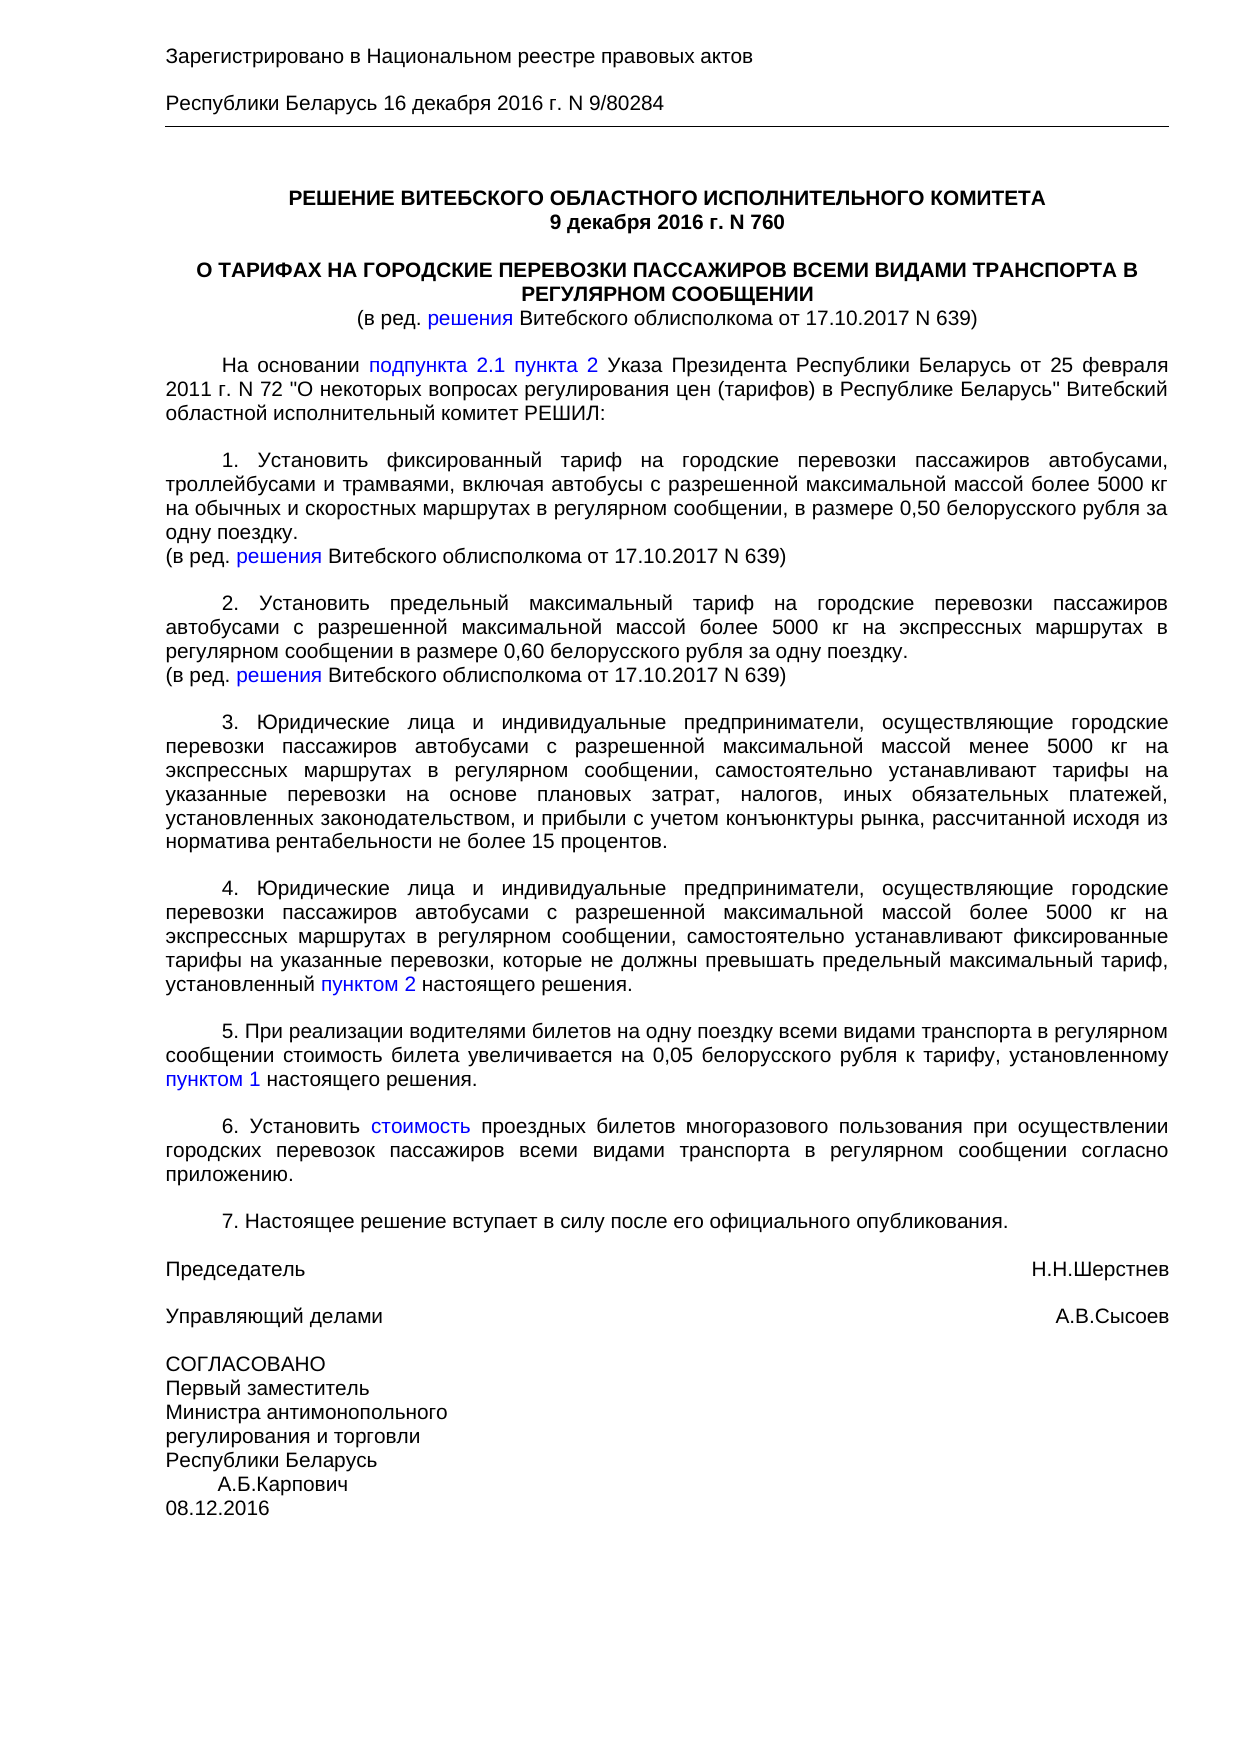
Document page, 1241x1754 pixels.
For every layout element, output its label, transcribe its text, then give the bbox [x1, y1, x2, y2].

title О ТАРИФАХ НА ГОРОДСКИЕ ПЕРЕВОЗКИ ПАССАЖИРОВ ВСЕМИ ВИДАМИ ТРАНСПОРТА В РЕГУЛЯРНОМ СООБЩЕНИИ [165, 257, 1169, 305]
text Первый заместитель [165, 1376, 1169, 1400]
text Министра антимонопольного [165, 1400, 1169, 1424]
text 6. Установить стоимость проездных билетов многоразового пользования при осуществлении городских перевозок пассажиров всеми видами транспорта в регулярном сообщении согласно приложению. [165, 1114, 1169, 1186]
table_header Председатель [165, 1256, 667, 1280]
text 5. При реализации водителями билетов на одну поездку всеми видами транспорта в регулярном сообщении стоимость билета увеличивается на 0,05 белорусского рубля к тарифу, установленному пунктом 1 настоящего решения. [165, 1019, 1169, 1091]
title 9 декабря 2016 г. N 760 [165, 209, 1169, 233]
table_header Н.Н.Шерстнев [667, 1256, 1169, 1280]
title РЕШЕНИЕ ВИТЕБСКОГО ОБЛАСТНОГО ИСПОЛНИТЕЛЬНОГО КОМИТЕТА [165, 186, 1169, 209]
text (в ред. решения Витебского облисполкома от 17.10.2017 N 639) [165, 544, 1169, 568]
table_header Управляющий делами [165, 1304, 667, 1328]
text Республики Беларусь 16 декабря 2016 г. N 9/80284 [165, 91, 1169, 115]
text 08.12.2016 [165, 1496, 1169, 1520]
text регулирования и торговли [165, 1424, 1169, 1448]
text Зарегистрировано в Национальном реестре правовых актов [165, 44, 1169, 68]
text Республики Беларусь [165, 1448, 1169, 1472]
text 2. Установить предельный максимальный тариф на городские перевозки пассажиров автобусами с разрешенной максимальной массой более 5000 кг на экспрессных маршрутах в регулярном сообщении в размере 0,60 белорусского рубля за одну поездку. [165, 591, 1169, 663]
text (в ред. решения Витебского облисполкома от 17.10.2017 N 639) [165, 663, 1169, 687]
text 4. Юридические лица и индивидуальные предприниматели, осуществляющие городские перевозки пассажиров автобусами с разрешенной максимальной массой более 5000 кг на экспрессных маршрутах в регулярном сообщении, самостоятельно устанавливают фиксированные тарифы на указанные перевозки, которые не должны превышать предельный максимальный тариф, установленный пунктом 2 настоящего решения. [165, 876, 1169, 996]
table_header А.В.Сысоев [667, 1304, 1169, 1328]
text 3. Юридические лица и индивидуальные предприниматели, осуществляющие городские перевозки пассажиров автобусами с разрешенной максимальной массой менее 5000 кг на экспрессных маршрутах в регулярном сообщении, самостоятельно устанавливают тарифы на указанные перевозки на основе плановых затрат, налогов, иных обязательных платежей, установленных законодательством, и прибыли с учетом конъюнктуры рынка, рассчитанной исходя из норматива рентабельности не более 15 процентов. [165, 709, 1169, 853]
text (в ред. решения Витебского облисполкома от 17.10.2017 N 639) [165, 305, 1169, 329]
text На основании подпункта 2.1 пункта 2 Указа Президента Республики Беларусь от 25 февраля 2011 г. N 72 "О некоторых вопросах регулирования цен (тарифов) в Республике Беларусь" Витебский областной исполнительный комитет РЕШИЛ: [165, 353, 1169, 425]
text А.Б.Карпович [165, 1472, 1169, 1496]
text СОГЛАСОВАНО [165, 1352, 1169, 1376]
text 7. Настоящее решение вступает в силу после его официального опубликования. [165, 1208, 1169, 1232]
text 1. Установить фиксированный тариф на городские перевозки пассажиров автобусами, троллейбусами и трамваями, включая автобусы с разрешенной максимальной массой более 5000 кг на обычных и скоростных маршрутах в регулярном сообщении, в размере 0,50 белорусского рубля за одну поездку. [165, 448, 1169, 544]
